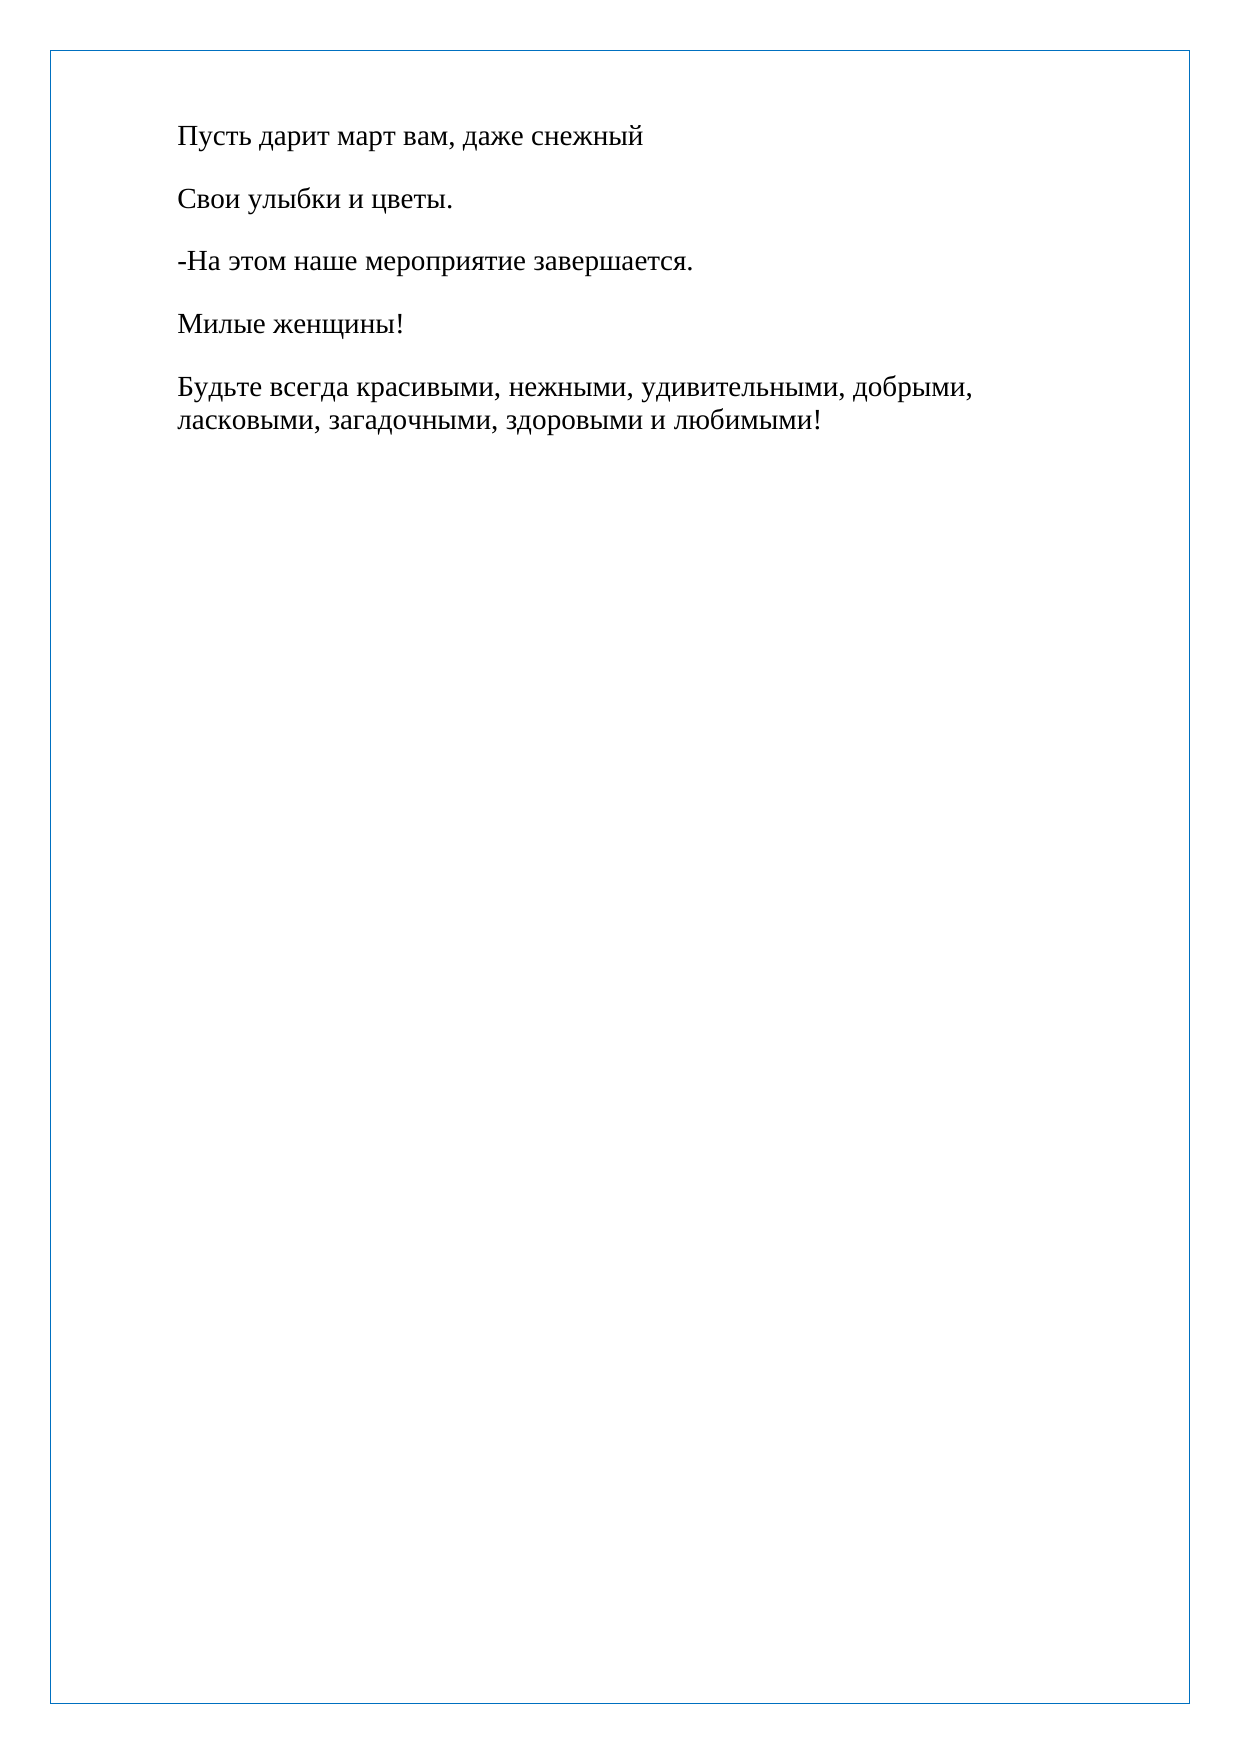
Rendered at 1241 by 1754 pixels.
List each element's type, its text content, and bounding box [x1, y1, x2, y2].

text Будьте всегда красивыми, нежными, удивительными, добрыми, ласковыми, загадочными, здоровыми и любимыми! [177, 369, 1152, 436]
text Милые женщины! [177, 306, 1152, 340]
text Пусть дарит март вам, даже снежный [177, 118, 1152, 152]
text -На этом наше мероприятие завершается. [177, 243, 1152, 277]
text Свои улыбки и цветы. [177, 181, 1152, 214]
